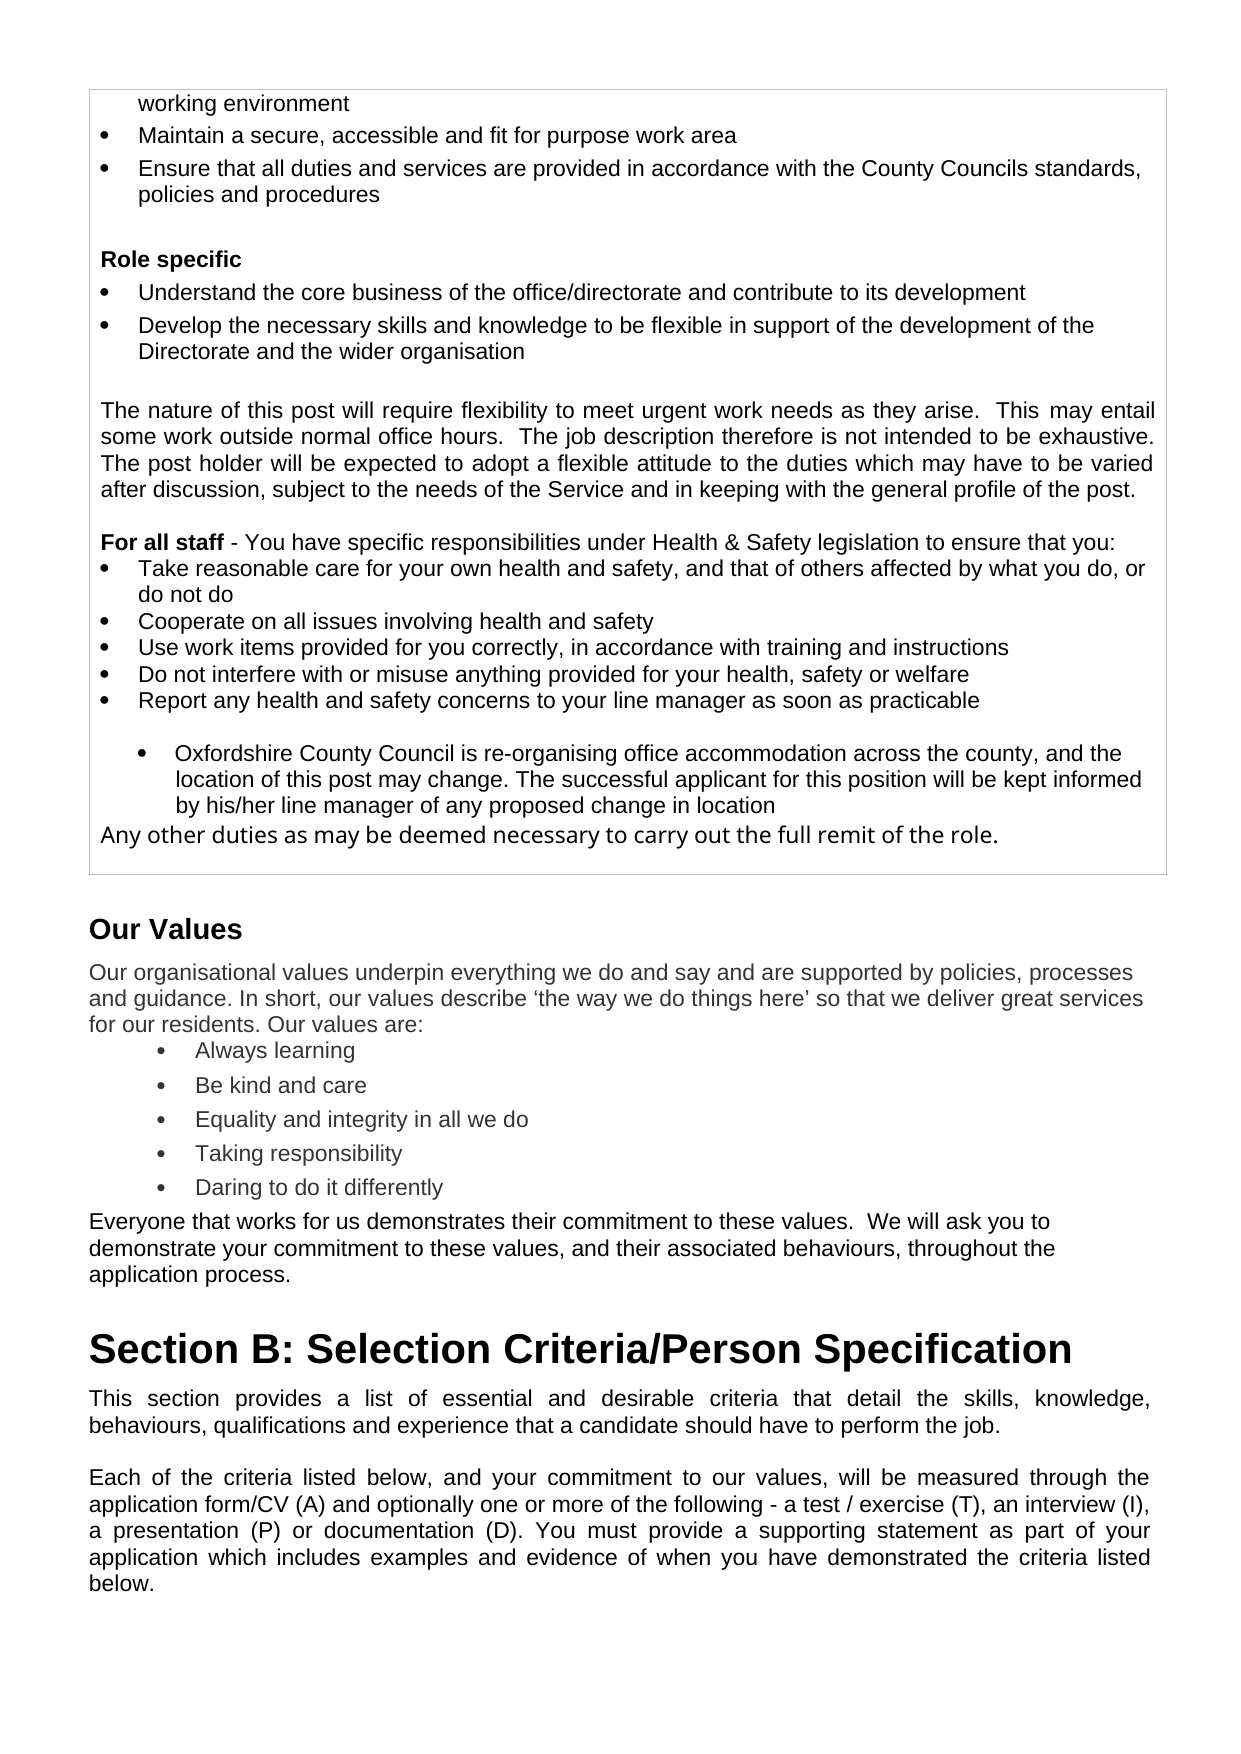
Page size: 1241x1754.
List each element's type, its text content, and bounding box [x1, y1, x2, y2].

text This section provides a list of essential and desirable criteria that detail the skills, knowledge, behaviours, qualifications and experience that a candidate should have to perform the job. [89, 1385, 1152, 1438]
list Equality and integrity in all we do [157, 1106, 1152, 1132]
list Daring to do it differently [157, 1174, 1152, 1201]
text Our organisational values underpin everything we do and say and are supported by policies, processes and guidance. In short, our values describe ‘the way we do things here’ so that we deliver great services for our residents. Our values are: [89, 958, 1152, 1037]
text Each of the criteria listed below, and your commitment to our values, will be measured through the application form/CV (A) and optionally one or more of the following - a test / exercise (T), an interview (I), a presentation (P) or documentation (D). You must provide a supporting statement as part of your application which includes examples and evidence of when you have demonstrated the criteria listed below. [89, 1464, 1152, 1596]
list Be kind and care [157, 1072, 1152, 1098]
list Taking responsibility [157, 1140, 1152, 1166]
list Always learning [157, 1037, 1152, 1064]
subtitle Our Values [89, 912, 1152, 946]
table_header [90, 90, 1166, 874]
subtitle Section B: Selection Criteria/Person Specification [89, 1325, 1152, 1373]
text Everyone that works for us demonstrates their commitment to these values. We will ask you to demonstrate your commitment to these values, and their associated behaviours, throughout the application process. [89, 1208, 1152, 1287]
